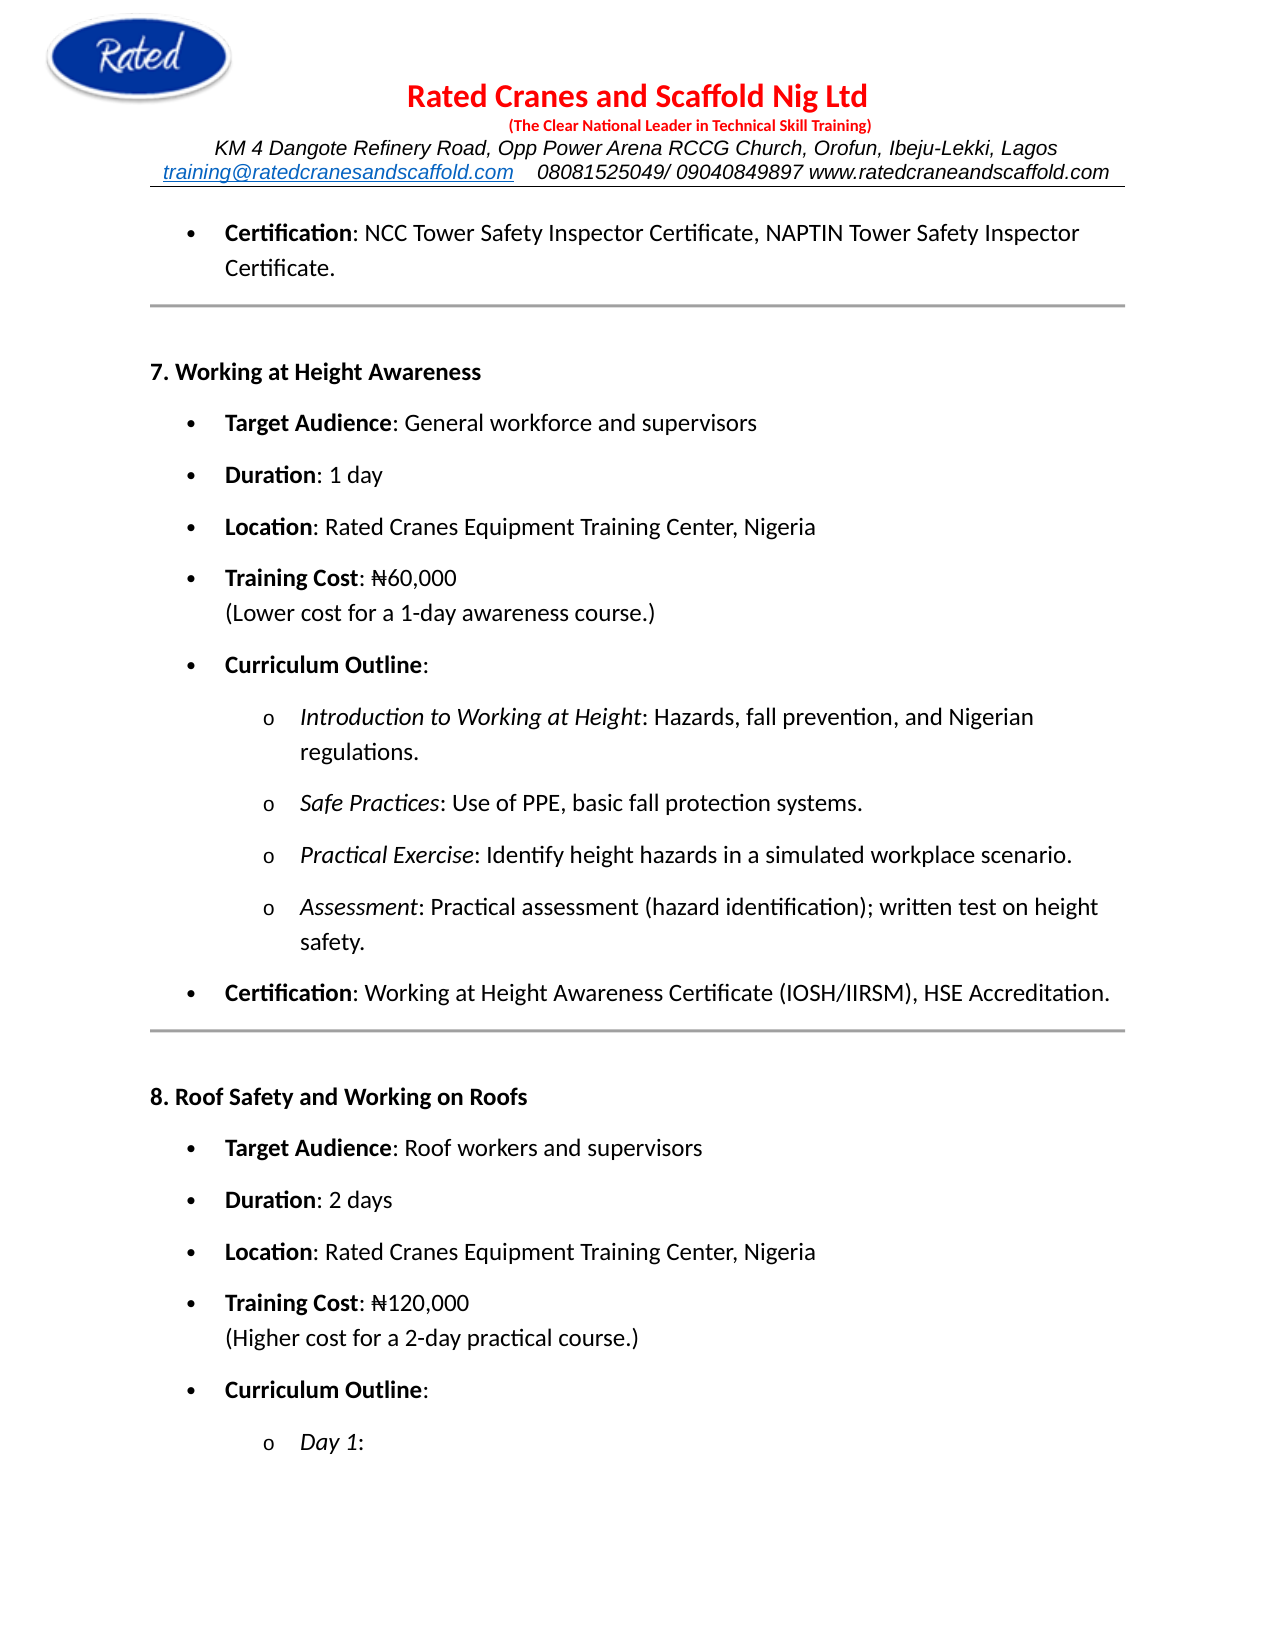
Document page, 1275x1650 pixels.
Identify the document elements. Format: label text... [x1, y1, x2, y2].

picture [40, 9, 239, 111]
list Target Audience: General workforce and supervisors [187, 408, 1125, 438]
list Certification: Working at Height Awareness Certificate (IOSH/IIRSM), HSE Accreditation. [187, 978, 1125, 1008]
list Assessment: Practical assessment (hazard identification); written test on height safety. [262, 891, 1125, 956]
list Curriculum Outline: [187, 649, 1125, 680]
list Target Audience: Roof workers and supervisors [187, 1133, 1125, 1163]
list Location: Rated Cranes Equipment Training Center, Nigeria [187, 511, 1125, 541]
list Training Cost: ₦60,000 (Lower cost for a 1-day awareness course.) [187, 563, 1125, 628]
list Safe Practices: Use of PPE, basic fall protection systems. [262, 788, 1125, 818]
list Certification: NCC Tower Safety Inspector Certificate, NAPTIN Tower Safety Inspector Certificate. [187, 218, 1125, 283]
list Location: Rated Cranes Equipment Training Center, Nigeria [187, 1236, 1125, 1266]
list Practical Exercise: Identify height hazards in a simulated workplace scenario. [262, 839, 1125, 870]
list Introduction to Working at Height: Hazards, fall prevention, and Nigerian regulations. [262, 701, 1125, 766]
text 8. Roof Safety and Working on Roofs [150, 1081, 1125, 1111]
list Day 1: [262, 1426, 1125, 1456]
list Duration: 1 day [187, 459, 1125, 490]
list Duration: 2 days [187, 1184, 1125, 1215]
text 7. Working at Height Awareness [150, 356, 1125, 386]
list Training Cost: ₦120,000 (Higher cost for a 2-day practical course.) [187, 1288, 1125, 1353]
list Curriculum Outline: [187, 1374, 1125, 1405]
